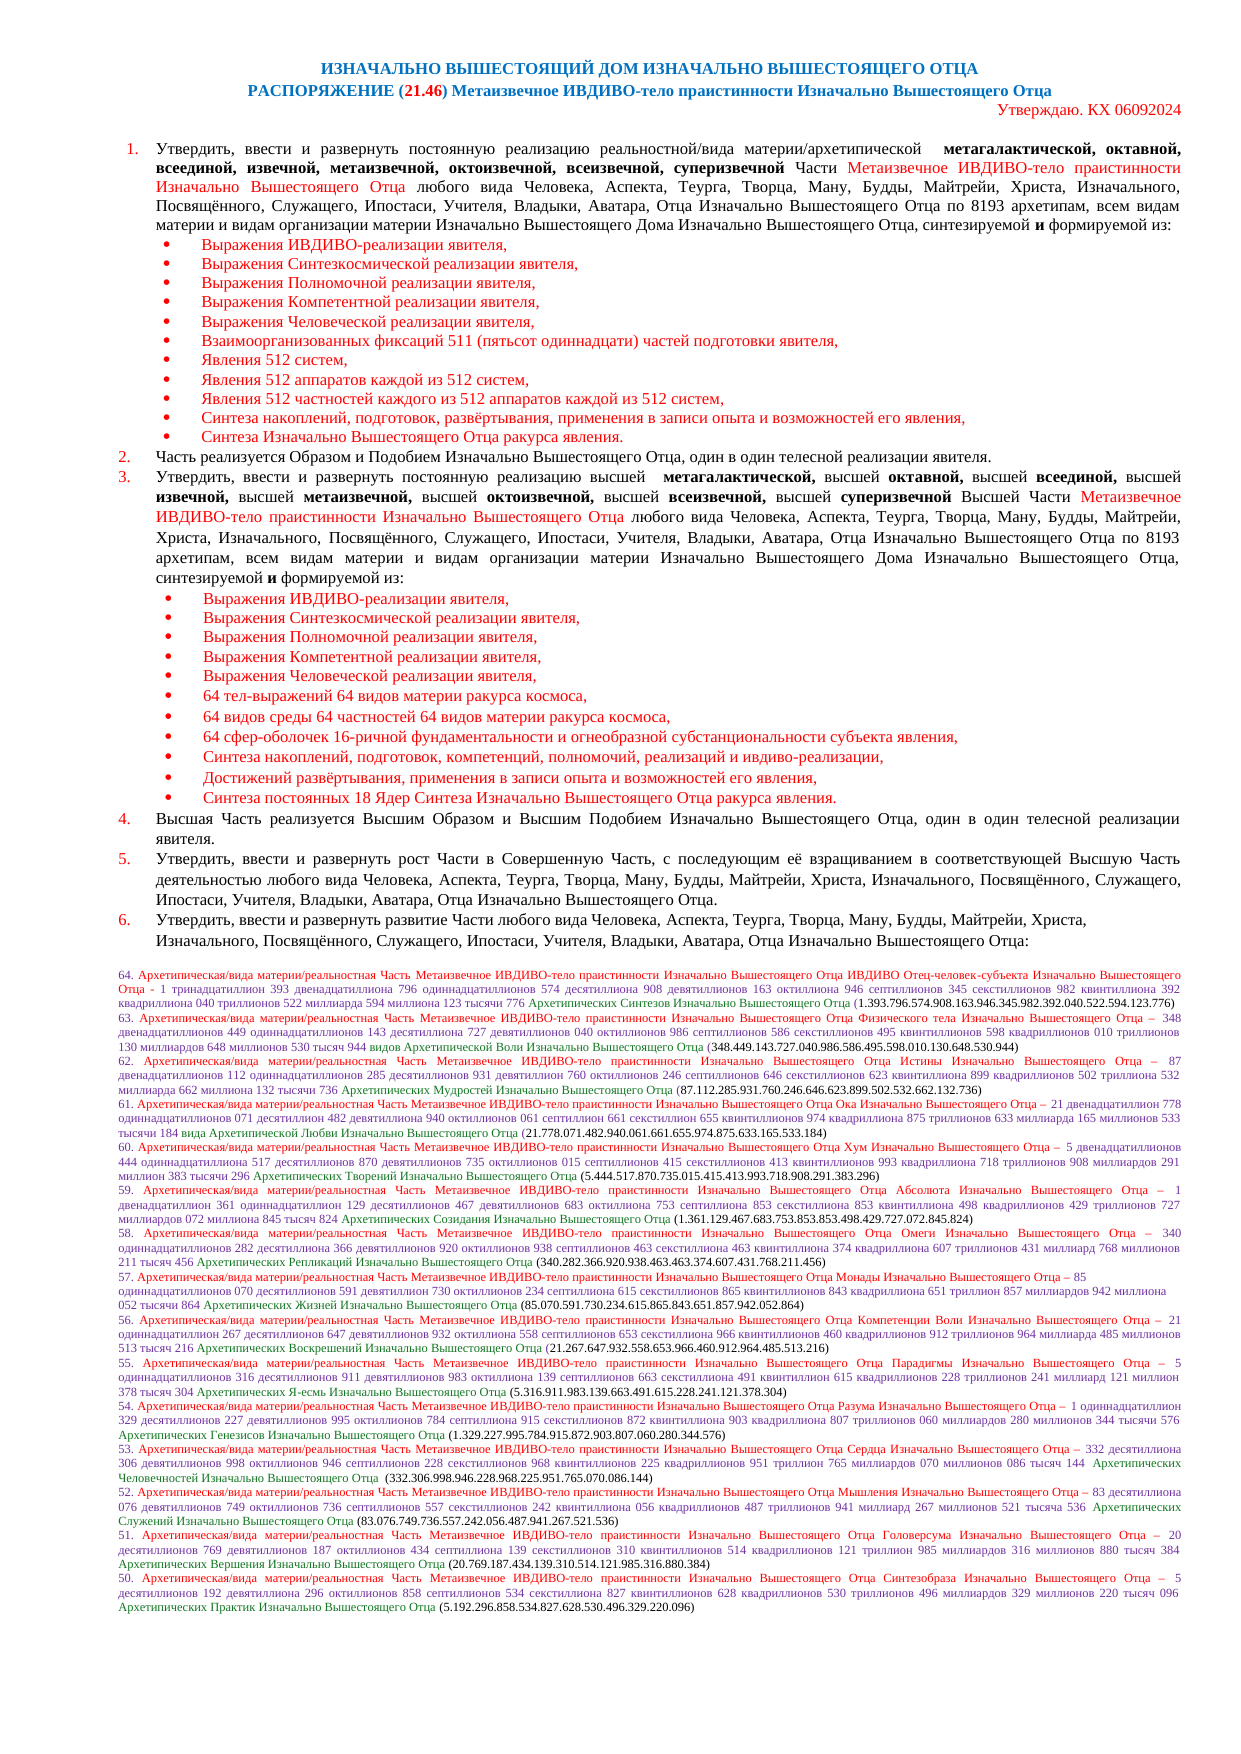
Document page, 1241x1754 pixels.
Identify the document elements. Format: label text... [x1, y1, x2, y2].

text 62. Архетипическая/вида материи/реальностная Часть Метаизвечное ИВДИВО-тело праистинности Изначально Вышестоящего Отца Истины Изначально Вышестоящего Отца – 87 двенадцатиллионов 112 одиннадцатиллионов 285 десятиллионов 931 девятиллион 760 октиллионов 246 септиллионов 646 секстиллионов 623 квинтиллиона 899 квадриллионов 502 триллиона 532 миллиарда 662 миллиона 132 тысячи 736 Архетипических Мудростей Изначально Вышестоящего Отца (87.112.285.931.760.246.646.623.899.502.532.662.132.736) [118, 1054, 1181, 1097]
list Утвердить, ввести и развернуть рост Части в Совершенную Часть, с последующим её взращиванием в соответствующей Высшую Часть деятельностью любого вида Человека, Аспекта, Теурга, Творца, Ману, Будды, Майтрейи, Христа, Изначального, Посвящённого, Служащего, Ипостаси, Учителя, Владыки, Аватара, Отца Изначально Вышестоящего Отца. [118, 849, 1181, 909]
text 60. Архетипическая/вида материи/реальностная Часть Метаизвечное ИВДИВО-тело праистинности Изначально Вышестоящего Отца Хум Изначально Вышестоящего Отца – 5 двенадцатиллионов 444 одиннадцатиллиона 517 десятиллионов 870 девятиллионов 735 октиллионов 015 септиллионов 415 секстиллионов 413 квинтиллионов 993 квадриллиона 718 триллионов 908 миллиардов 291 миллион 383 тысячи 296 Архетипических Творений Изначально Вышестоящего Отца (5.444.517.870.735.015.415.413.993.718.908.291.383.296) [118, 1140, 1181, 1183]
text 51. Архетипическая/вида материи/реальностная Часть Метаизвечное ИВДИВО-тело праистинности Изначально Вышестоящего Отца Головерсума Изначально Вышестоящего Отца – 20 десятиллионов 769 девятиллионов 187 октиллионов 434 септиллиона 139 секстиллионов 310 квинтиллионов 514 квадриллионов 121 триллион 985 миллиардов 316 миллионов 880 тысяч 384 Архетипических Вершения Изначально Вышестоящего Отца (20.769.187.434.139.310.514.121.985.316.880.384) [118, 1528, 1181, 1571]
list Синтеза накоплений, подготовок, развёртывания, применения в записи опыта и возможностей его явления, [163, 408, 1181, 427]
text 57. Архетипическая/вида материи/реальностная Часть Метаизвечное ИВДИВО-тело праистинности Изначально Вышестоящего Отца Монады Изначально Вышестоящего Отца – 85 одиннадцатиллионов 070 десятиллионов 591 девятиллион 730 октиллионов 234 септиллиона 615 секстиллионов 865 квинтиллионов 843 квадриллиона 651 триллион 857 миллиардов 942 миллиона 052 тысячи 864 Архетипических Жизней Изначально Вышестоящего Отца (85.070.591.730.234.615.865.843.651.857.942.052.864) [118, 1269, 1181, 1312]
list Синтеза накоплений, подготовок, компетенций, полномочий, реализаций и ивдиво-реализации, [165, 747, 1181, 767]
text Утверждаю. КХ 06092024 [118, 100, 1181, 119]
list Выражения Человеческой реализации явителя, [163, 311, 1181, 331]
text 50. Архетипическая/вида материи/реальностная Часть Метаизвечное ИВДИВО-тело праистинности Изначально Вышестоящего Отца Синтезобраза Изначально Вышестоящего Отца – 5 десятиллионов 192 девятиллиона 296 октиллионов 858 септиллионов 534 секстиллиона 827 квинтиллионов 628 квадриллионов 530 триллионов 496 миллиардов 329 миллионов 220 тысяч 096 Архетипических Практик Изначально Вышестоящего Отца (5.192.296.858.534.827.628.530.496.329.220.096) [118, 1571, 1181, 1614]
list Достижений развёртывания, применения в записи опыта и возможностей его явления, [165, 768, 1181, 787]
text 53. Архетипическая/вида материи/реальностная Часть Метаизвечное ИВДИВО-тело праистинности Изначально Вышестоящего Отца Сердца Изначально Вышестоящего Отца – 332 десятиллиона 306 девятиллионов 998 октиллионов 946 септиллионов 228 секстиллионов 968 квинтиллионов 225 квадриллионов 951 триллион 765 миллиардов 070 миллионов 086 тысяч 144 Архетипических Человечностей Изначально Вышестоящего Отца (332.306.998.946.228.968.225.951.765.070.086.144) [118, 1442, 1181, 1485]
subtitle РАСПОРЯЖЕНИЕ (21.46) Метаизвечное ИВДИВО-тело праистинности Изначально Вышестоящего Отца [118, 81, 1181, 100]
text ИЗНАЧАЛЬНО ВЫШЕСТОЯЩИЙ ДОМ ИЗНАЧАЛЬНО ВЫШЕСТОЯЩЕГО ОТЦА [118, 59, 1181, 78]
list Выражения ИВДИВО-реализации явителя, [163, 234, 1181, 254]
text 61. Архетипическая/вида материи/реальностная Часть Метаизвечное ИВДИВО-тело праистинности Изначально Вышестоящего Отца Ока Изначально Вышестоящего Отца – 21 двенадцатиллион 778 одиннадцатиллионов 071 десятиллион 482 девятиллиона 940 октиллионов 061 септиллион 661 секстиллион 655 квинтиллионов 974 квадриллиона 875 триллионов 633 миллиарда 165 миллионов 533 тысячи 184 вида Архетипической Любви Изначально Вышестоящего Отца (21.778.071.482.940.061.661.655.974.875.633.165.533.184) [118, 1097, 1181, 1140]
list Выражения Компетентной реализации явителя, [165, 646, 1181, 666]
list Выражения Синтезкосмической реализации явителя, [163, 254, 1181, 273]
text 56. Архетипическая/вида материи/реальностная Часть Метаизвечное ИВДИВО-тело праистинности Изначально Вышестоящего Отца Компетенции Воли Изначально Вышестоящего Отца – 21 одиннадцатиллион 267 десятиллионов 647 девятиллионов 932 октиллиона 558 септиллионов 653 секстиллиона 966 квинтиллионов 460 квадриллионов 912 триллионов 964 миллиарда 485 миллионов 513 тысяч 216 Архетипических Воскрешений Изначально Вышестоящего Отца (21.267.647.932.558.653.966.460.912.964.485.513.216) [118, 1312, 1181, 1356]
text 64. Архетипическая/вида материи/реальностная Часть Метаизвечное ИВДИВО-тело праистинности Изначально Вышестоящего Отца ИВДИВО Отец-человек-субъекта Изначально Вышестоящего Отца - 1 тринадцатиллион 393 двенадцатиллиона 796 одиннадцатиллионов 574 десятиллиона 908 девятиллионов 163 октиллиона 946 септиллионов 345 секстиллионов 982 квинтиллиона 392 квадриллиона 040 триллионов 522 миллиарда 594 миллиона 123 тысячи 776 Архетипических Синтезов Изначально Вышестоящего Отца (1.393.796.574.908.163.946.345.982.392.040.522.594.123.776) [118, 967, 1181, 1011]
list 64 видов среды 64 частностей 64 видов материи ракурса космоса, [165, 706, 1181, 726]
list Синтеза постоянных 18 Ядер Синтеза Изначально Вышестоящего Отца ракурса явления. [165, 788, 1181, 807]
list Утвердить, ввести и развернуть развитие Части любого вида Человека, Аспекта, Теурга, Творца, Ману, Будды, Майтрейи, Христа, Изначального, Посвящённого, Служащего, Ипостаси, Учителя, Владыки, Аватара, Отца Изначально Вышестоящего Отца: [118, 910, 1181, 949]
text 59. Архетипическая/вида материи/реальностная Часть Метаизвечное ИВДИВО-тело праистинности Изначально Вышестоящего Отца Абсолюта Изначально Вышестоящего Отца – 1 двенадцатиллион 361 одиннадцатиллион 129 десятиллионов 467 девятиллионов 683 октиллиона 753 септиллиона 853 секстиллиона 853 квинтиллиона 498 квадриллионов 429 триллионов 727 миллиардов 072 миллиона 845 тысяч 824 Архетипических Созидания Изначально Вышестоящего Отца (1.361.129.467.683.753.853.853.498.429.727.072.845.824) [118, 1183, 1181, 1226]
list Явления 512 аппаратов каждой из 512 систем, [163, 369, 1181, 388]
text 58. Архетипическая/вида материи/реальностная Часть Метаизвечное ИВДИВО-тело праистинности Изначально Вышестоящего Отца Омеги Изначально Вышестоящего Отца – 340 одиннадцатиллионов 282 десятиллиона 366 девятиллионов 920 октиллионов 938 септиллионов 463 секстиллиона 463 квинтиллиона 374 квадриллиона 607 триллионов 431 миллиард 768 миллионов 211 тысяч 456 Архетипических Репликаций Изначально Вышестоящего Отца (340.282.366.920.938.463.463.374.607.431.768.211.456) [118, 1226, 1181, 1269]
list 64 сфер-оболочек 16-ричной фундаментальности и огнеобразной субстанциональности субъекта явления, [165, 727, 1181, 746]
list Явления 512 частностей каждого из 512 аппаратов каждой из 512 систем, [163, 388, 1181, 408]
list Синтеза Изначально Вышестоящего Отца ракурса явления. [163, 427, 1181, 446]
list Высшая Часть реализуется Высшим Образом и Высшим Подобием Изначально Вышестоящего Отца, один в один телесной реализации явителя. [118, 808, 1181, 848]
list Выражения Компетентной реализации явителя, [163, 292, 1181, 311]
list Взаимоорганизованных фиксаций 511 (пятьсот одиннадцати) частей подготовки явителя, [163, 331, 1181, 350]
list Выражения Человеческой реализации явителя, [165, 666, 1181, 685]
list Выражения ИВДИВО-реализации явителя, [165, 588, 1181, 608]
list Выражения Полномочной реализации явителя, [163, 273, 1181, 292]
list Утвердить, ввести и развернуть постоянную реализацию реальностной/вида материи/архетипической метагалактической, октавной, всеединой, извечной, метаизвечной, октоизвечной, всеизвечной, суперизвечной Части Метаизвечное ИВДИВО-тело праистинности Изначально Вышестоящего Отца любого вида Человека, Аспекта, Теурга, Творца, Ману, Будды, Майтрейи, Христа, Изначального, Посвящённого, Служащего, Ипостаси, Учителя, Владыки, Аватара, Отца Изначально Вышестоящего Отца по 8193 архетипам, всем видам материи и видам организации материи Изначально Вышестоящего Дома Изначально Вышестоящего Отца, синтезируемой и формируемой из: [126, 138, 1181, 234]
text 55. Архетипическая/вида материи/реальностная Часть Метаизвечное ИВДИВО-тело праистинности Изначально Вышестоящего Отца Парадигмы Изначально Вышестоящего Отца – 5 одиннадцатиллионов 316 десятиллионов 911 девятиллионов 983 октиллиона 139 септиллионов 663 секстиллиона 491 квинтиллион 615 квадриллионов 228 триллионов 241 миллиард 121 миллион 378 тысяч 304 Архетипических Я-есмь Изначально Вышестоящего Отца (5.316.911.983.139.663.491.615.228.241.121.378.304) [118, 1356, 1181, 1399]
text 52. Архетипическая/вида материи/реальностная Часть Метаизвечное ИВДИВО-тело праистинности Изначально Вышестоящего Отца Мышления Изначально Вышестоящего Отца – 83 десятиллиона 076 девятиллионов 749 октиллионов 736 септиллионов 557 секстиллионов 242 квинтиллиона 056 квадриллионов 487 триллионов 941 миллиард 267 миллионов 521 тысяча 536 Архетипических Служений Изначально Вышестоящего Отца (83.076.749.736.557.242.056.487.941.267.521.536) [118, 1485, 1181, 1528]
list Утвердить, ввести и развернуть постоянную реализацию высшей метагалактической, высшей октавной, высшей всеединой, высшей извечной, высшей метаизвечной, высшей октоизвечной, высшей всеизвечной, высшей суперизвечной Высшей Части Метаизвечное ИВДИВО-тело праистинности Изначально Вышестоящего Отца любого вида Человека, Аспекта, Теурга, Творца, Ману, Будды, Майтрейи, Христа, Изначального, Посвящённого, Служащего, Ипостаси, Учителя, Владыки, Аватара, Отца Изначально Вышестоящего Отца по 8193 архетипам, всем видам материи и видам организации материи Изначально Вышестоящего Дома Изначально Вышестоящего Отца, синтезируемой и формируемой из: [118, 467, 1181, 587]
list Явления 512 систем, [163, 350, 1181, 369]
text 63. Архетипическая/вида материи/реальностная Часть Метаизвечное ИВДИВО-тело праистинности Изначально Вышестоящего Отца Физического тела Изначально Вышестоящего Отца – 348 двенадцатиллионов 449 одиннадцатиллионов 143 десятиллиона 727 девятиллионов 040 октиллионов 986 септиллионов 586 секстиллионов 495 квинтиллионов 598 квадриллионов 010 триллионов 130 миллиардов 648 миллионов 530 тысяч 944 видов Архетипической Воли Изначально Вышестоящего Отца (348.449.143.727.040.986.586.495.598.010.130.648.530.944) [118, 1011, 1181, 1054]
list 64 тел-выражений 64 видов материи ракурса космоса, [165, 686, 1181, 705]
text 54. Архетипическая/вида материи/реальностная Часть Метаизвечное ИВДИВО-тело праистинности Изначально Вышестоящего Отца Разума Изначально Вышестоящего Отца – 1 одиннадцатиллион 329 десятиллионов 227 девятиллионов 995 октиллионов 784 септиллиона 915 секстиллионов 872 квинтиллиона 903 квадриллиона 807 триллионов 060 миллиардов 280 миллионов 344 тысячи 576 Архетипических Генезисов Изначально Вышестоящего Отца (1.329.227.995.784.915.872.903.807.060.280.344.576) [118, 1399, 1181, 1442]
list Выражения Полномочной реализации явителя, [165, 627, 1181, 646]
list Часть реализуется Образом и Подобием Изначально Вышестоящего Отца, один в один телесной реализации явителя. [118, 446, 1181, 466]
list Выражения Синтезкосмической реализации явителя, [165, 608, 1181, 627]
